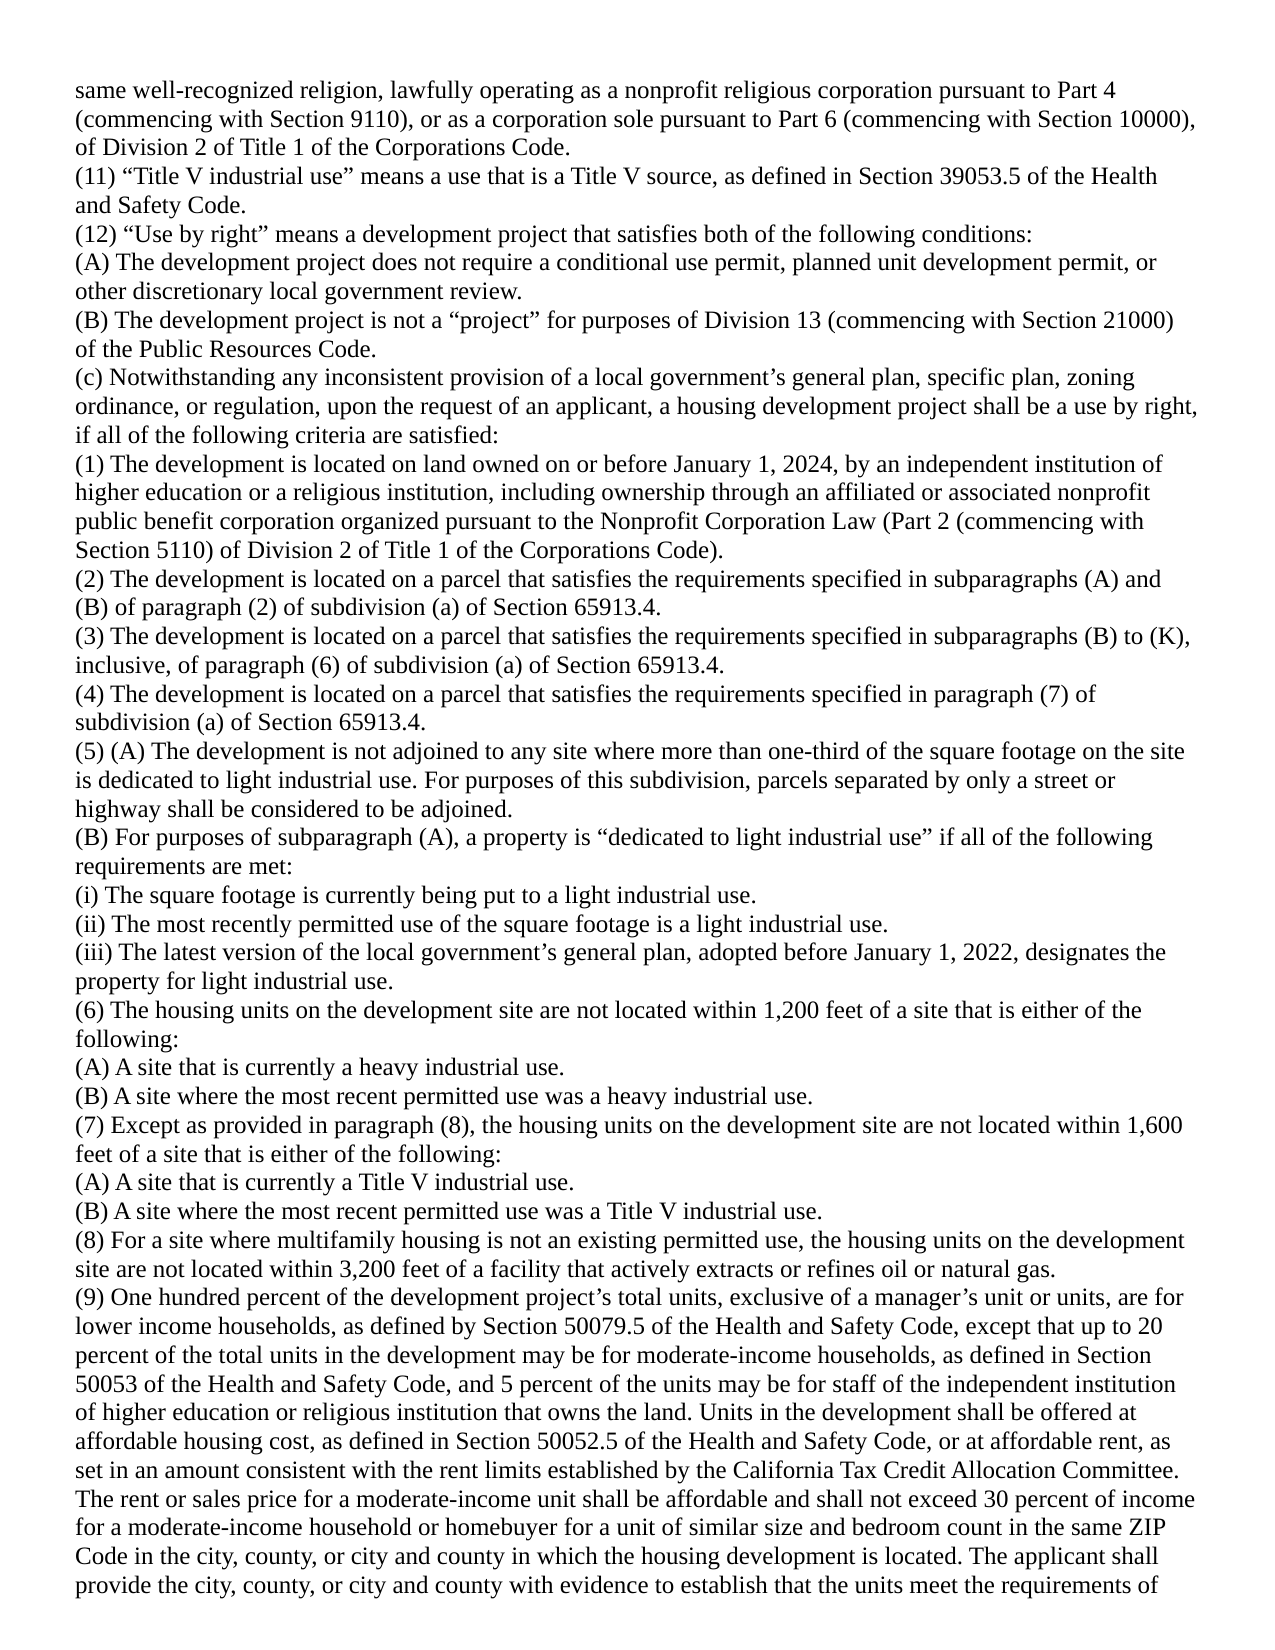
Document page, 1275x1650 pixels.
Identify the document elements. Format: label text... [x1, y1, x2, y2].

text (B) The development project is not a “project” for purposes of Division 13 (commencing with Section 21000) of the Public Resources Code. [75, 305, 1200, 362]
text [75, 75, 1200, 161]
text (3) The development is located on a parcel that satisfies the requirements specified in subparagraphs (B) to (K), inclusive, of paragraph (6) of subdivision (a) of Section 65913.4. [75, 621, 1200, 679]
text (A) A site that is currently a Title V industrial use. [75, 1167, 1200, 1196]
text (B) A site where the most recent permitted use was a Title V industrial use. [75, 1196, 1200, 1225]
text (A) A site that is currently a heavy industrial use. [75, 1052, 1200, 1081]
text (ii) The most recently permitted use of the square footage is a light industrial use. [75, 909, 1200, 937]
text (5) (A) The development is not adjoined to any site where more than one-third of the square footage on the site is dedicated to light industrial use. For purposes of this subdivision, parcels separated by only a street or highway shall be considered to be adjoined. [75, 736, 1200, 822]
text (6) The housing units on the development site are not located within 1,200 feet of a site that is either of the following: [75, 995, 1200, 1052]
text (12) “Use by right” means a development project that satisfies both of the following conditions: [75, 219, 1200, 247]
text (i) The square footage is currently being put to a light industrial use. [75, 880, 1200, 909]
text (2) The development is located on a parcel that satisfies the requirements specified in subparagraphs (A) and (B) of paragraph (2) of subdivision (a) of Section 65913.4. [75, 564, 1200, 621]
text (c) Notwithstanding any inconsistent provision of a local government’s general plan, specific plan, zoning ordinance, or regulation, upon the request of an applicant, a housing development project shall be a use by right, if all of the following criteria are satisfied: [75, 362, 1200, 449]
text (iii) The latest version of the local government’s general plan, adopted before January 1, 2022, designates the property for light industrial use. [75, 937, 1200, 995]
text (8) For a site where multifamily housing is not an existing permitted use, the housing units on the development site are not located within 3,200 feet of a facility that actively extracts or refines oil or natural gas. [75, 1225, 1200, 1282]
text (1) The development is located on land owned on or before January 1, 2024, by an independent institution of higher education or a religious institution, including ownership through an affiliated or associated nonprofit public benefit corporation organized pursuant to the Nonprofit Corporation Law (Part 2 (commencing with Section 5110) of Division 2 of Title 1 of the Corporations Code). [75, 449, 1200, 564]
text (11) “Title V industrial use” means a use that is a Title V source, as defined in Section 39053.5 of the Health and Safety Code. [75, 161, 1200, 219]
text (4) The development is located on a parcel that satisfies the requirements specified in paragraph (7) of subdivision (a) of Section 65913.4. [75, 679, 1200, 736]
text (7) Except as provided in paragraph (8), the housing units on the development site are not located within 1,600 feet of a site that is either of the following: [75, 1110, 1200, 1167]
text (A) The development project does not require a conditional use permit, planned unit development permit, or other discretionary local government review. [75, 247, 1200, 305]
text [75, 1282, 1200, 1599]
text (B) A site where the most recent permitted use was a heavy industrial use. [75, 1081, 1200, 1110]
text (B) For purposes of subparagraph (A), a property is “dedicated to light industrial use” if all of the following requirements are met: [75, 822, 1200, 880]
